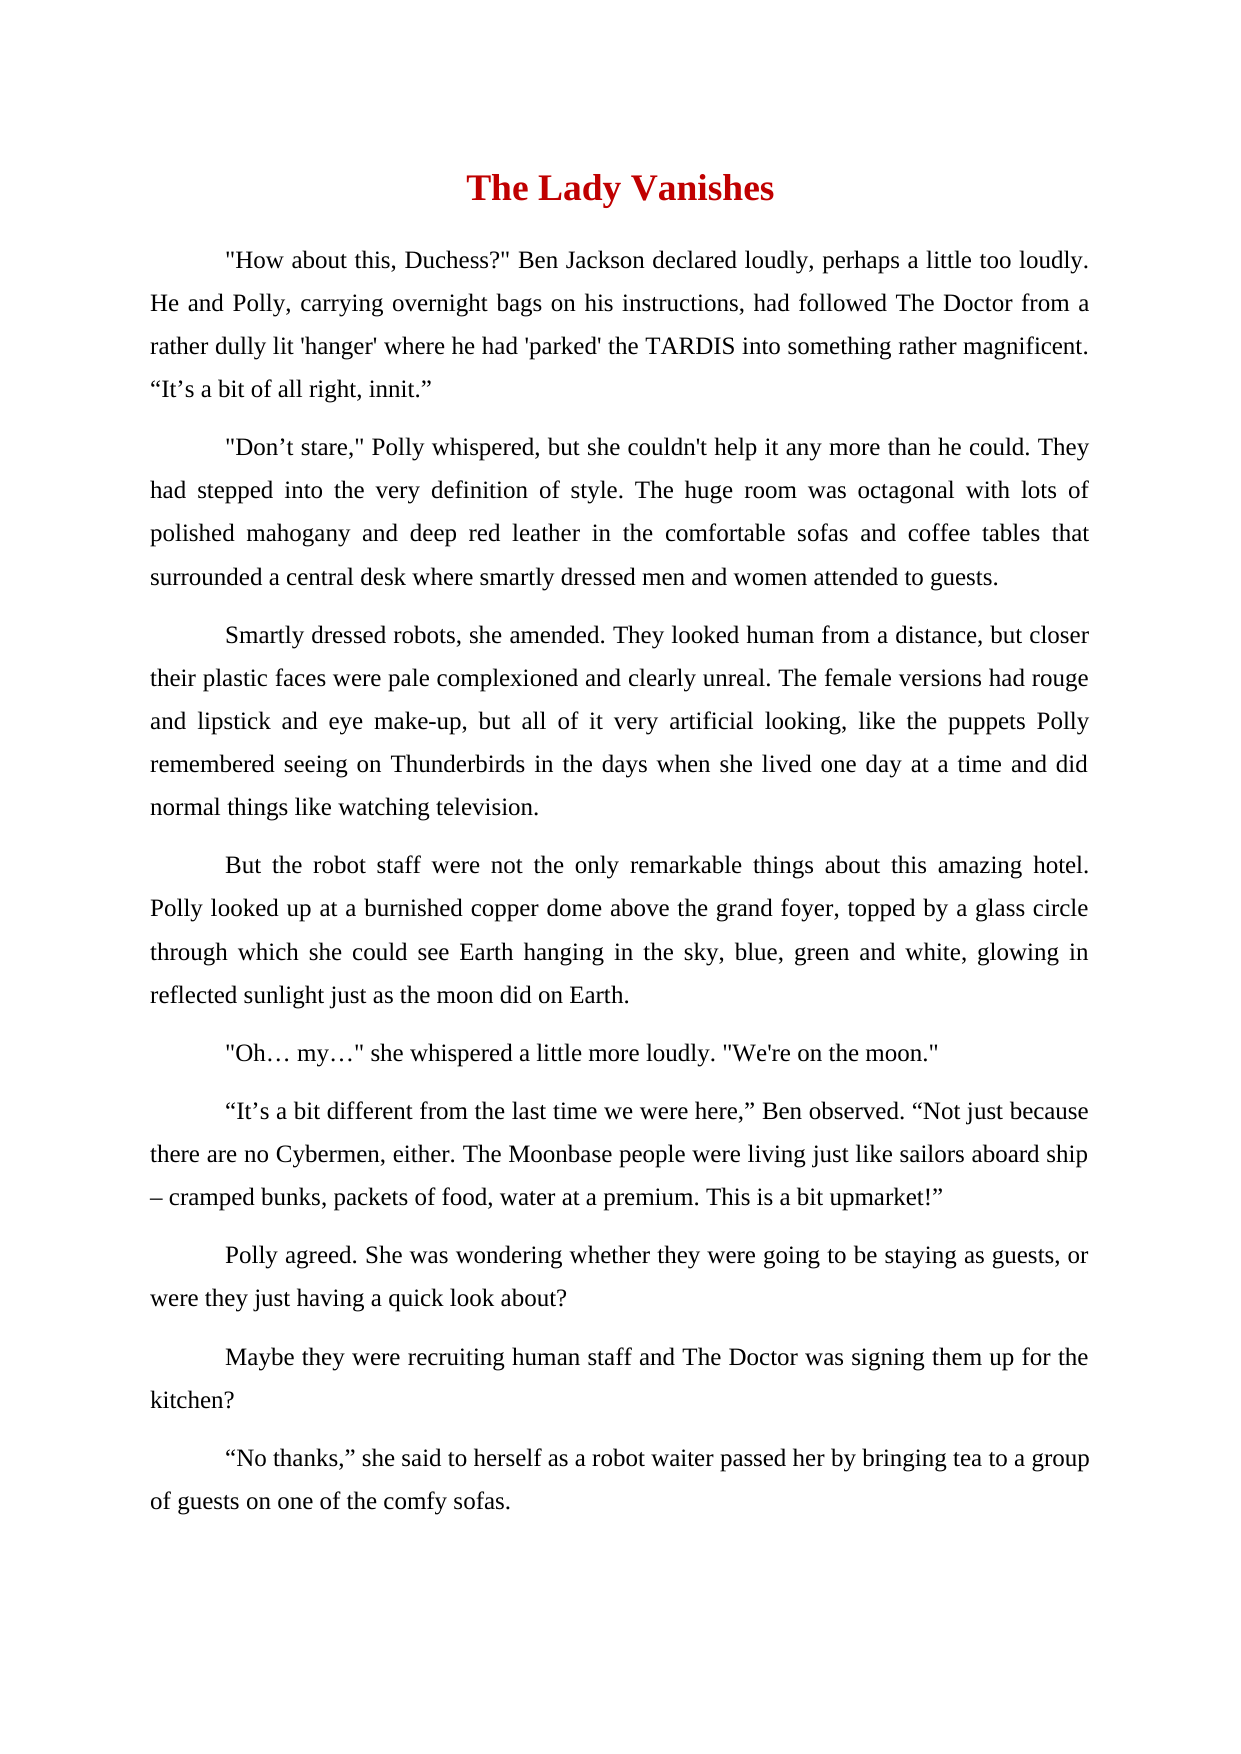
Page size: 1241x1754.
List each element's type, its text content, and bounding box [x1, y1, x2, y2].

text Polly agreed. She was wondering whether they were going to be staying as guests, or were they just having a quick look about? [150, 1240, 1090, 1312]
text “It’s a bit different from the last time we were here,” Ben observed. “Not just because there are no Cybermen, either. The Moonbase people were living just like sailors aboard ship – cramped bunks, packets of food, water at a premium. This is a bit upmarket!” [150, 1096, 1090, 1211]
text “No thanks,” she said to herself as a robot waiter passed her by bringing tea to a group of guests on one of the comfy sofas. [150, 1443, 1090, 1515]
text "Don’t stare," Polly whispered, but she couldn't help it any more than he could. They had stepped into the very definition of style. The huge room was octagonal with lots of polished mahogany and deep red leather in the comfortable sofas and coffee tables that surrounded a central desk where smartly dressed men and women attended to guests. [150, 432, 1090, 590]
text But the robot staff were not the only remarkable things about this amazing hotel. Polly looked up at a burnished copper dome above the grand foyer, topped by a glass circle through which she could see Earth hanging in the sky, blue, green and white, glowing in reflected sunlight just as the moon did on Earth. [150, 850, 1090, 1008]
text Maybe they were recruiting human staff and The Doctor was signing them up for the kitchen? [150, 1342, 1090, 1413]
text The Lady Vanishes [150, 165, 1090, 208]
text "Oh… my…" she whispered a little more loudly. "We're on the moon." [150, 1038, 1090, 1067]
text "How about this, Duchess?" Ben Jackson declared loudly, perhaps a little too loudly. He and Polly, carrying overnight bags on his instructions, had followed The Doctor from a rather dully lit 'hanger' where he had 'parked' the TARDIS into something rather magnificent. “It’s a bit of all right, innit.” [150, 245, 1090, 403]
text Smartly dressed robots, she amended. They looked human from a distance, but closer their plastic faces were pale complexioned and clearly unreal. The female versions had rouge and lipstick and eye make-up, but all of it very artificial looking, like the puppets Polly remembered seeing on Thunderbirds in the days when she lived one day at a time and did normal things like watching television. [150, 620, 1090, 821]
